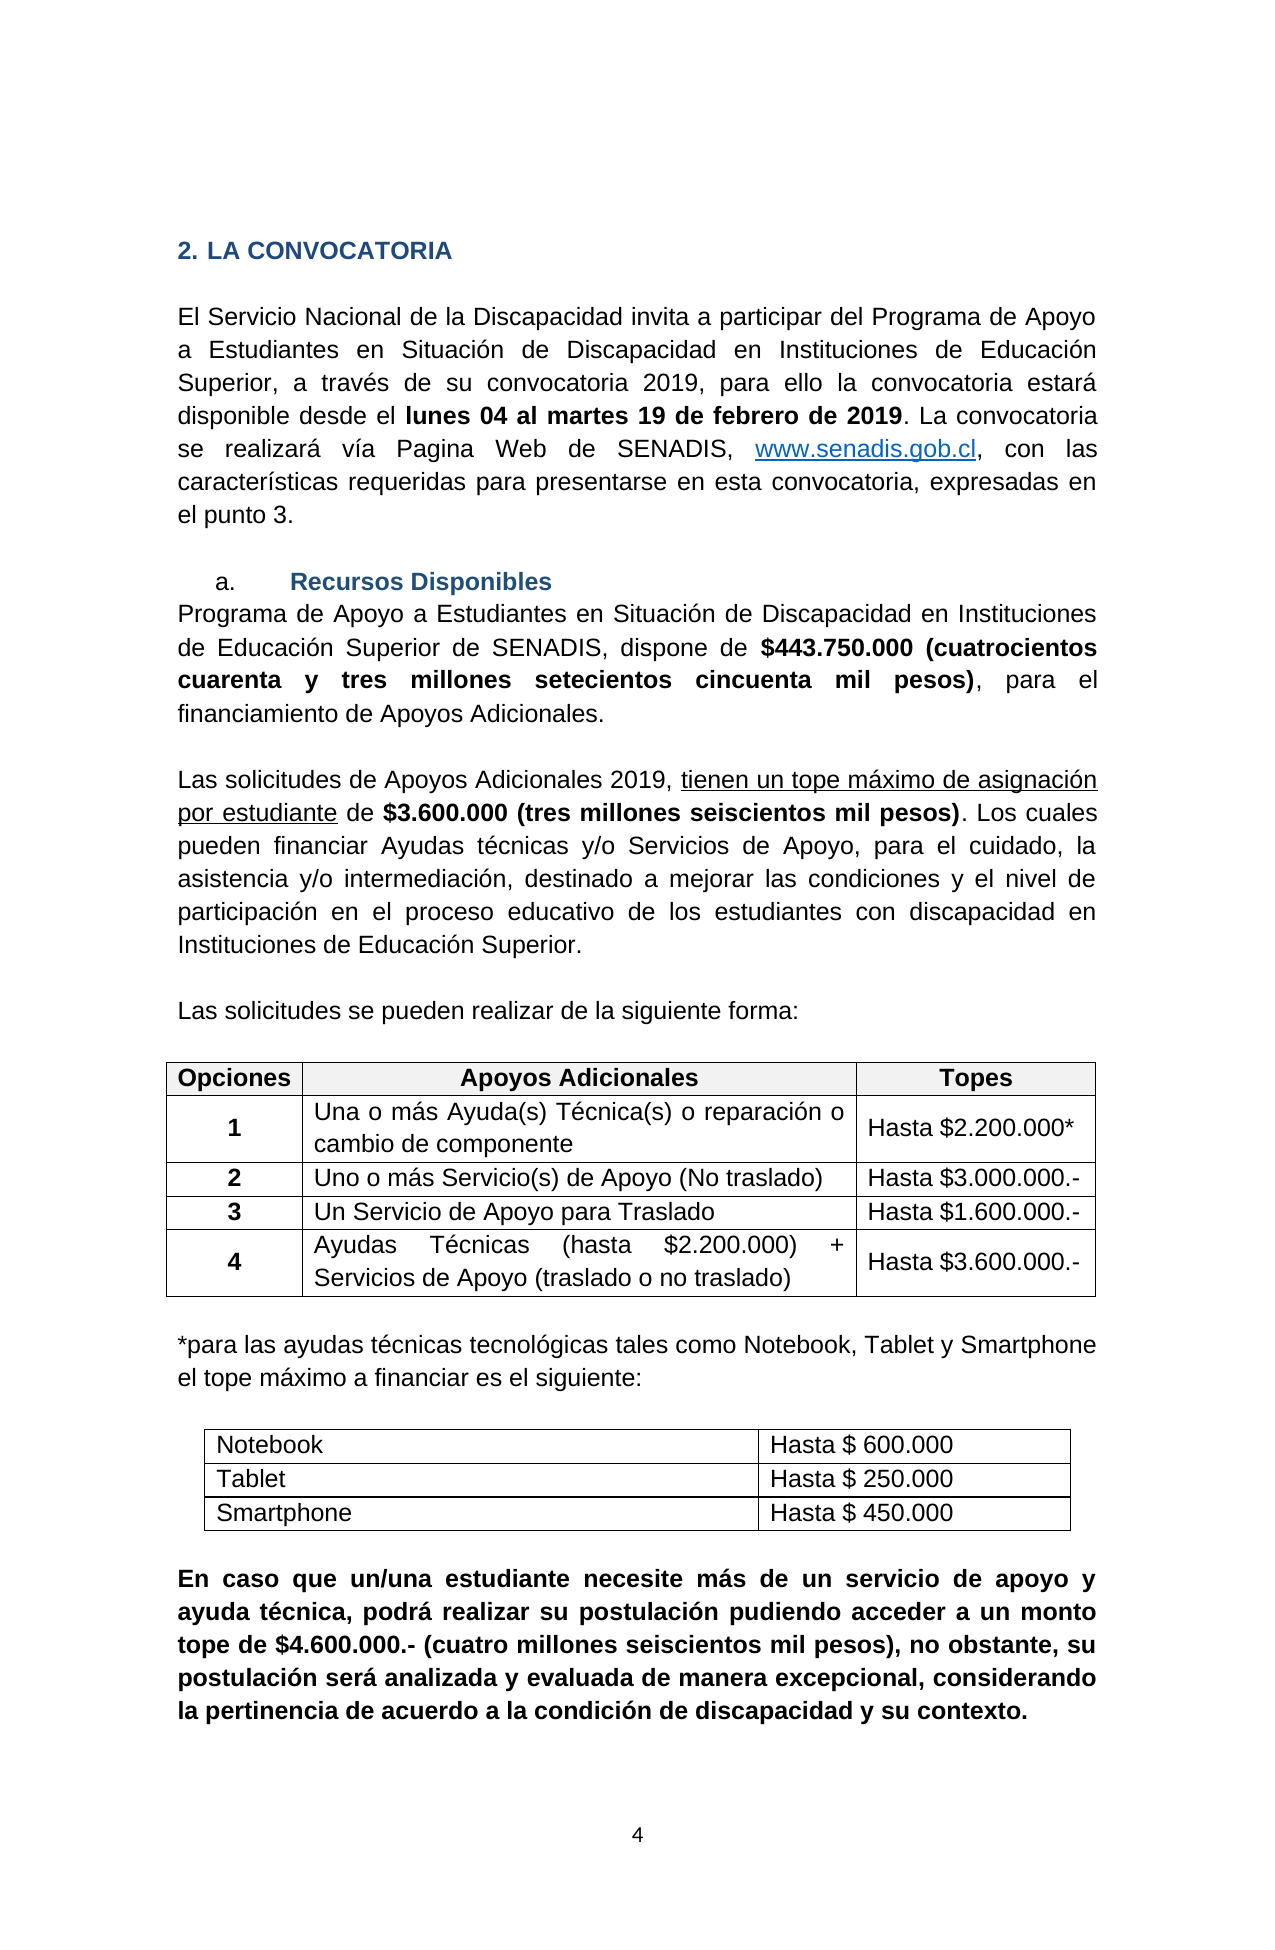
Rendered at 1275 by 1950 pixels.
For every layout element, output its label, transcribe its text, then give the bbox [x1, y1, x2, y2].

table_cell Smartphone [205, 1498, 758, 1530]
table_header Notebook [205, 1430, 758, 1463]
table_cell Ayudas Técnicas (hasta $2.200.000) + Servicios de Apoyo (traslado o no traslado) [303, 1230, 856, 1296]
text Programa de Apoyo a Estudiantes en Situación de Discapacidad en Instituciones de Educación Superior de SENADIS, dispone de $443.750.000 (cuatrocientos cuarenta y tres millones setecientos cincuenta mil pesos), para el financiamiento de Apoyos Adicionales. [177, 599, 1098, 727]
text El Servicio Nacional de la Discapacidad invita a participar del Programa de Apoyo a Estudiantes en Situación de Discapacidad en Instituciones de Educación Superior, a través de su convocatoria 2019, para ello la convocatoria estará disponible desde el lunes 04 al martes 19 de febrero de 2019. La convocatoria se realizará vía Pagina Web de SENADIS, www.senadis.gob.cl, con las características requeridas para presentarse en esta convocatoria, expresadas en el punto 3. [177, 302, 1098, 529]
table_cell 4 [167, 1230, 302, 1296]
table_header Opciones [167, 1063, 302, 1095]
table_cell 2 [167, 1163, 302, 1196]
table_cell Uno o más Servicio(s) de Apoyo (No traslado) [303, 1163, 856, 1196]
list Recursos Disponibles [215, 566, 1098, 595]
table_cell Tablet [205, 1464, 758, 1496]
text Las solicitudes se pueden realizar de la siguiente forma: [177, 996, 1098, 1024]
table_cell Hasta $3.600.000.- [857, 1230, 1095, 1296]
text En caso que un/una estudiante necesite más de un servicio de apoyo y ayuda técnica, podrá realizar su postulación pudiendo acceder a un monto tope de $4.600.000.- (cuatro millones seiscientos mil pesos), no obstante, su postulación será analizada y evaluada de manera excepcional, considerando la pertinencia de acuerdo a la condición de discapacidad y su contexto. [177, 1564, 1098, 1725]
table_cell Hasta $1.600.000.- [857, 1197, 1095, 1229]
table_cell Hasta $2.200.000* [857, 1096, 1095, 1162]
table_cell Hasta $3.000.000.- [857, 1163, 1095, 1196]
text Las solicitudes de Apoyos Adicionales 2019, tienen un tope máximo de asignación por estudiante de $3.600.000 (tres millones seiscientos mil pesos). Los cuales pueden financiar Ayudas técnicas y/o Servicios de Apoyo, para el cuidado, la asistencia y/o intermediación, destinado a mejorar las condiciones y el nivel de participación en el proceso educativo de los estudiantes con discapacidad en Instituciones de Educación Superior. [177, 764, 1098, 958]
text *para las ayudas técnicas tecnológicas tales como Notebook, Tablet y Smartphone el tope máximo a financiar es el siguiente: [177, 1330, 1098, 1392]
subtitle LA CONVOCATORIA [177, 236, 1098, 265]
table_header Hasta $ 600.000 [759, 1430, 1070, 1463]
table_cell 3 [167, 1197, 302, 1229]
table_cell Una o más Ayuda(s) Técnica(s) o reparación o cambio de componente [303, 1096, 856, 1162]
table_cell Hasta $ 250.000 [759, 1464, 1070, 1496]
table_header Topes [857, 1063, 1095, 1095]
table_cell Un Servicio de Apoyo para Traslado [303, 1197, 856, 1229]
table_header Apoyos Adicionales [303, 1063, 856, 1095]
table_cell Hasta $ 450.000 [759, 1498, 1070, 1530]
table_cell 1 [167, 1096, 302, 1162]
